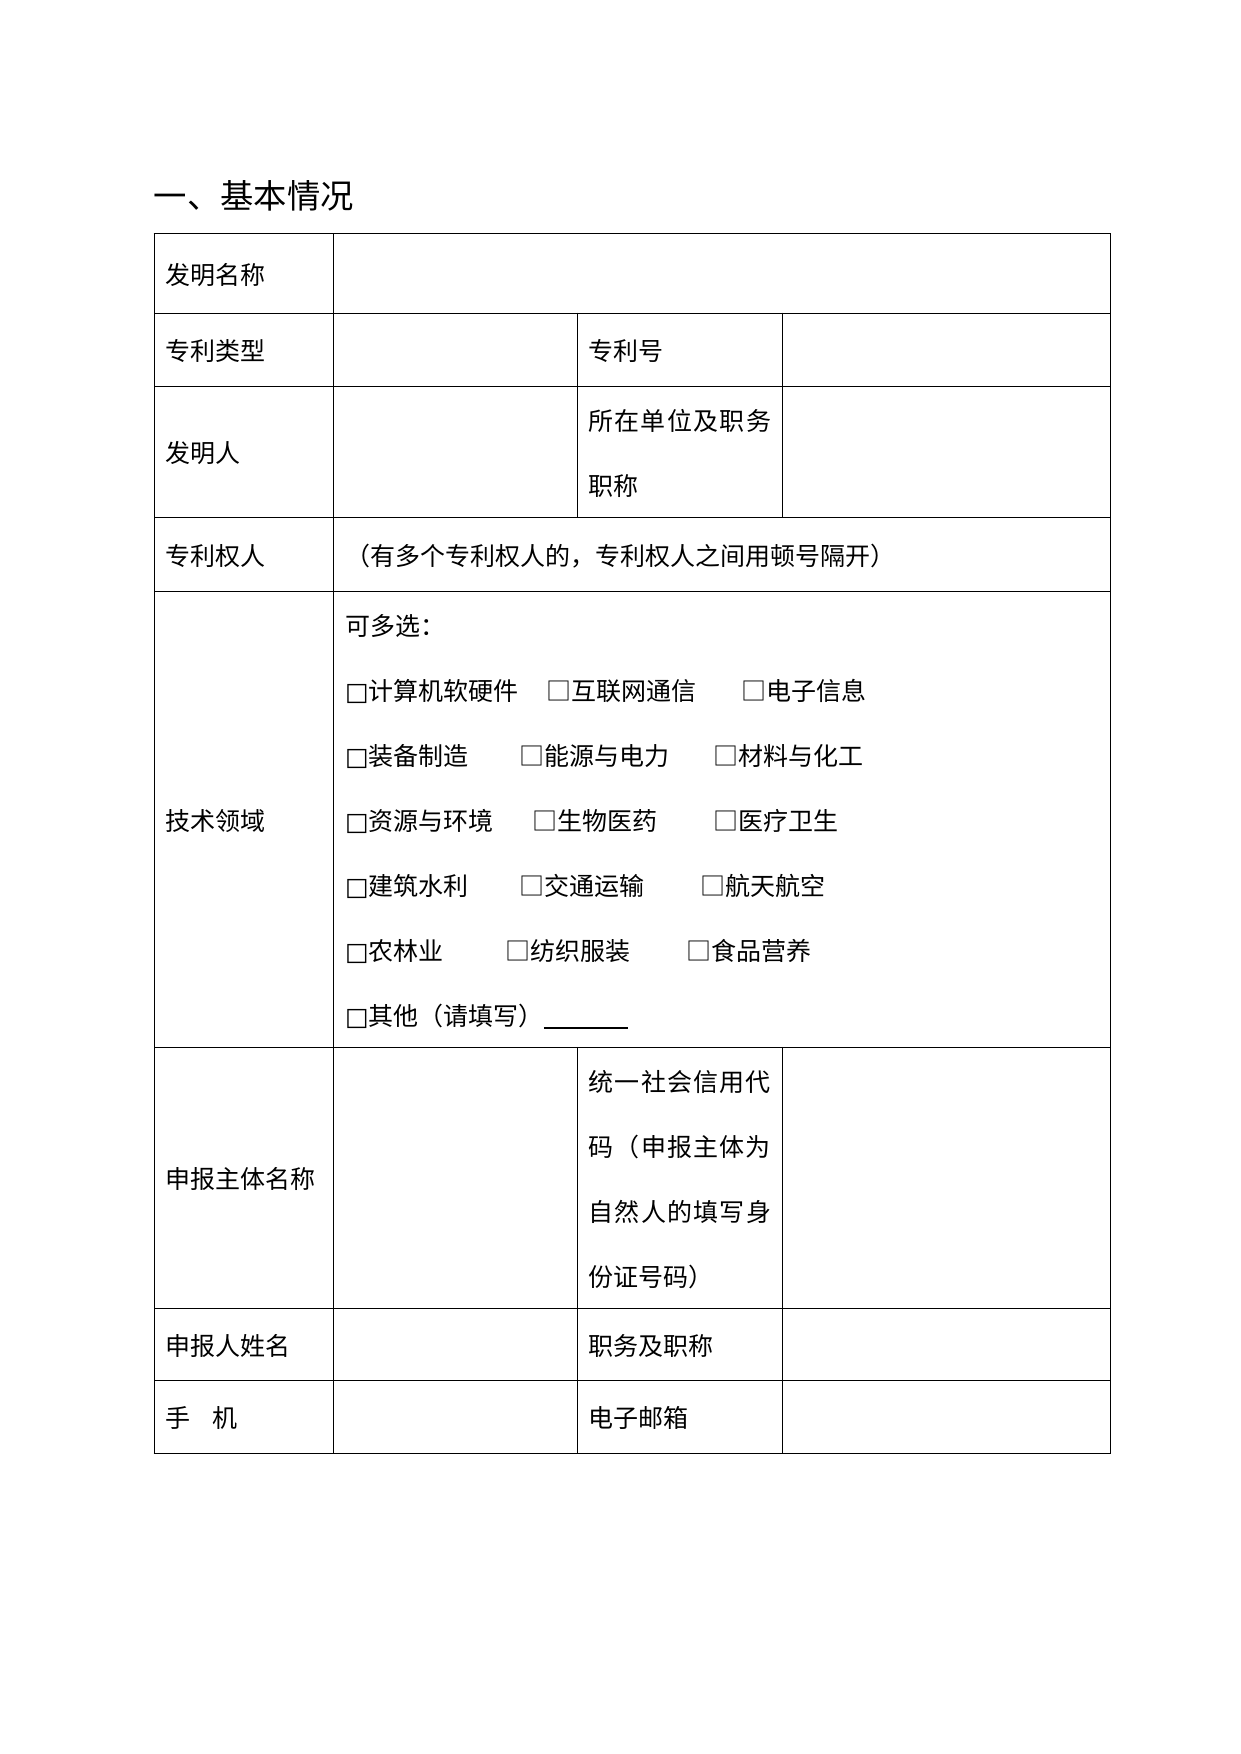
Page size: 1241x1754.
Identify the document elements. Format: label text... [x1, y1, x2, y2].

table_cell 所在单位及职务职称 [578, 387, 782, 517]
table_cell 申报人姓名 [155, 1309, 333, 1380]
table_cell [334, 1048, 577, 1308]
table_cell [334, 314, 577, 386]
table_cell 技术领域 [155, 592, 333, 1047]
table_cell [334, 1381, 577, 1452]
table_cell 可多选： □计算机软硬件 □互联网通信 □电子信息 □装备制造 □能源与电力 □材料与化工 □资源与环境 □生物医药 □医疗卫生 □建筑水利 □交通运输 □航天航空 □农林业 □纺织服装 □食品营养 □其他（请填写） [334, 592, 1110, 1047]
table_cell [783, 387, 1110, 517]
table_cell [783, 1309, 1110, 1380]
table_cell 申报主体名称 [155, 1048, 333, 1308]
table_cell 专利类型 [155, 314, 333, 386]
table_header [334, 234, 1110, 313]
table_cell （有多个专利权人的，专利权人之间用顿号隔开） [334, 518, 1110, 591]
table_cell [783, 1048, 1110, 1308]
table_cell [334, 387, 577, 517]
title 一、基本情况 [153, 162, 1110, 227]
table_cell [783, 314, 1110, 386]
table_header 发明名称 [155, 234, 333, 313]
table_cell 专利权人 [155, 518, 333, 591]
table_cell 发明人 [155, 387, 333, 517]
table_cell [783, 1381, 1110, 1452]
table_cell 职务及职称 [578, 1309, 782, 1380]
table_cell 专利号 [578, 314, 782, 386]
table_cell 手 机 [155, 1381, 333, 1452]
table_cell 电子邮箱 [578, 1381, 782, 1452]
table_cell 统一社会信用代码（申报主体为自然人的填写身份证号码） [578, 1048, 782, 1308]
table_cell [334, 1309, 577, 1380]
